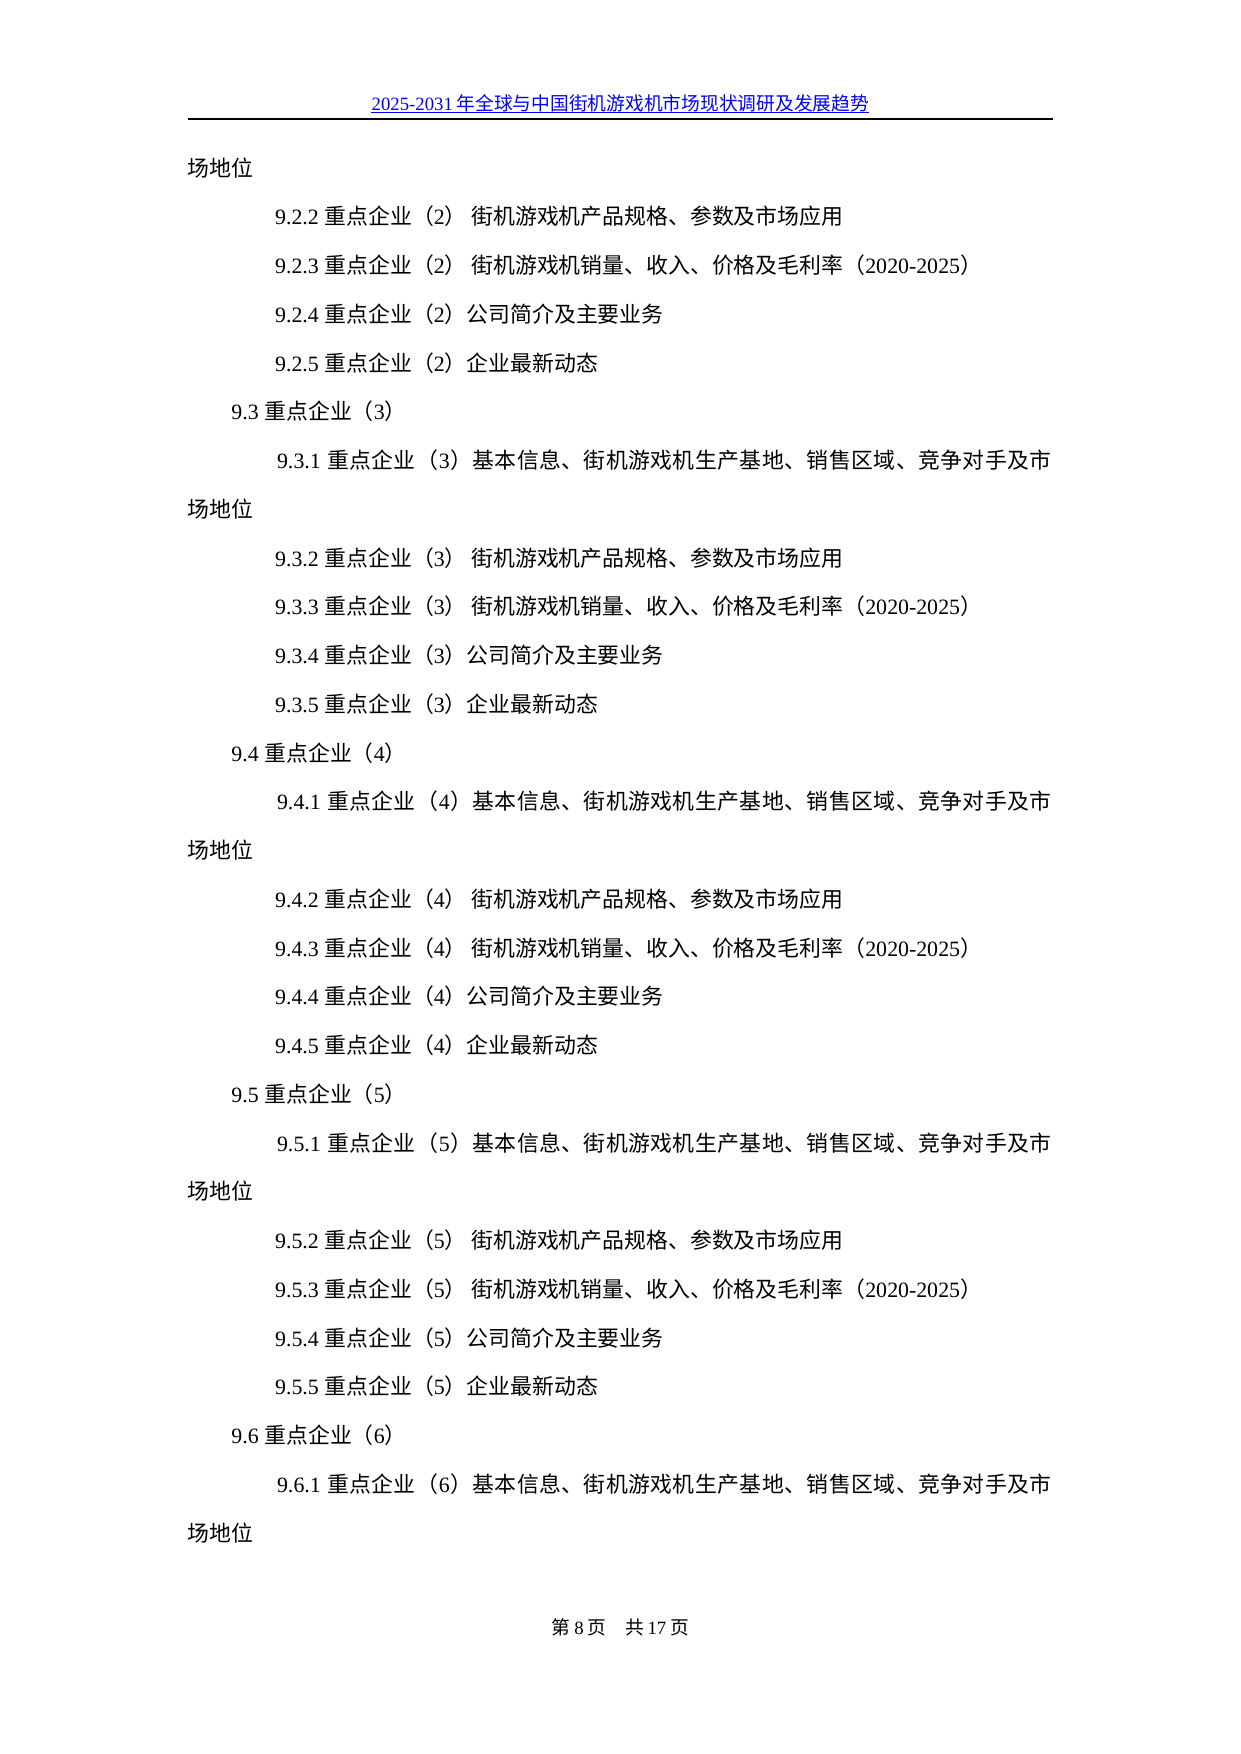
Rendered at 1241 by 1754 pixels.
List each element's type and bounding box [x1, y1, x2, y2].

text [187, 150, 1053, 1548]
